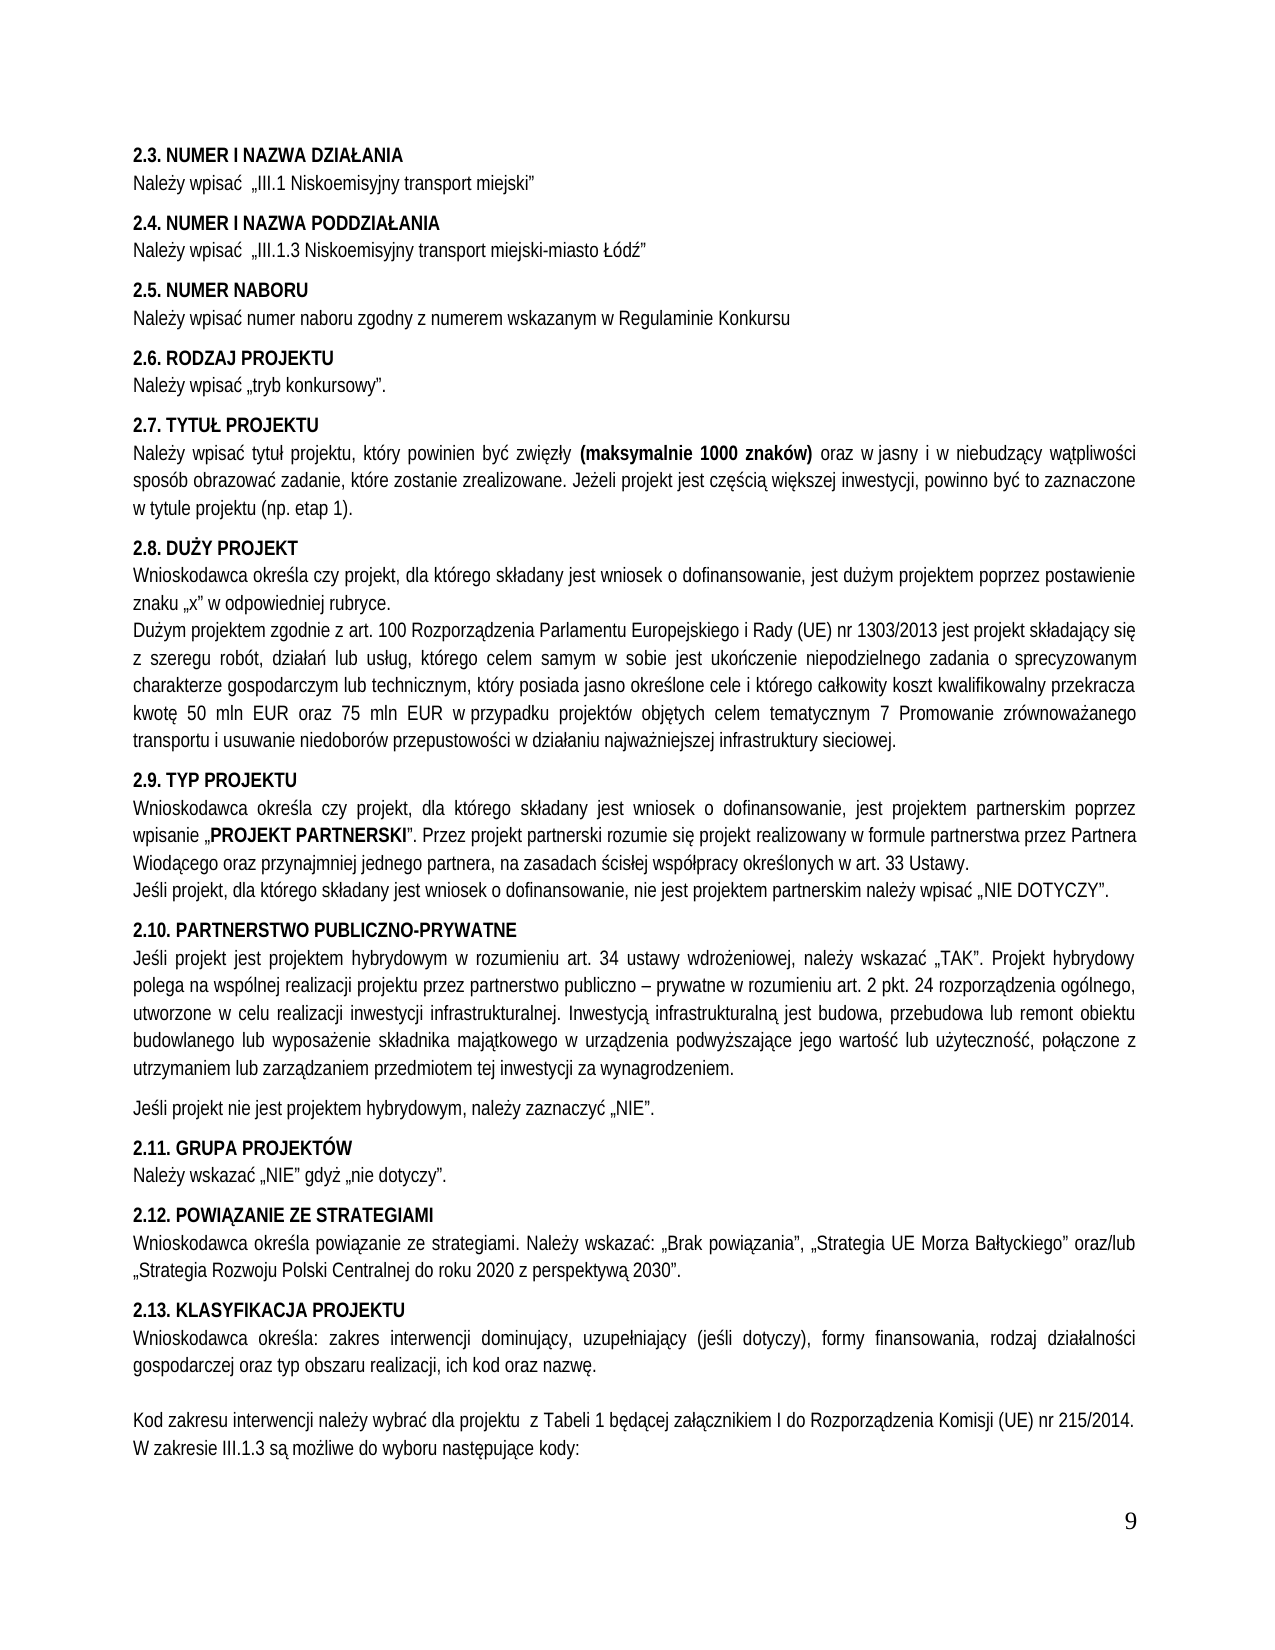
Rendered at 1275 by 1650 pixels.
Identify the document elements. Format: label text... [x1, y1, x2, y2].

text Należy wpisać „tryb konkursowy”. [133, 373, 1137, 397]
text Wnioskodawca określa czy projekt, dla którego składany jest wniosek o dofinansowanie, jest projektem partnerskim poprzez wpisanie „PROJEKT PARTNERSKI”. Przez projekt partnerski rozumie się projekt realizowany w formule partnerstwa przez Partnera Wiodącego oraz przynajmniej jednego partnera, na zasadach ścisłej współpracy określonych w art. 33 Ustawy. [133, 796, 1137, 875]
text 2.9. TYP PROJEKTU [133, 768, 1137, 792]
text Należy wskazać „NIE” gdyż „nie dotyczy”. [133, 1163, 1137, 1187]
text Wnioskodawca określa czy projekt, dla którego składany jest wniosek o dofinansowanie, jest dużym projektem poprzez postawienie znaku „x” w odpowiedniej rubryce. [133, 563, 1137, 615]
text 2.13. KLASYFIKACJA PROJEKTU [133, 1298, 1137, 1322]
text 2.11. GRUPA PROJEKTÓW [133, 1136, 1137, 1160]
text Kod zakresu interwencji należy wybrać dla projektu z Tabeli 1 będącej załącznikiem I do Rozporządzenia Komisji (UE) nr 215/2014. W zakresie III.1.3 są możliwe do wyboru następujące kody: [133, 1408, 1137, 1460]
text Wnioskodawca określa: zakres interwencji dominujący, uzupełniający (jeśli dotyczy), formy finansowania, rodzaj działalności gospodarczej oraz typ obszaru realizacji, ich kod oraz nazwę. [133, 1326, 1137, 1377]
text 2.12. POWIĄZANIE ZE STRATEGIAMI [133, 1203, 1137, 1227]
text Jeśli projekt jest projektem hybrydowym w rozumieniu art. 34 ustawy wdrożeniowej, należy wskazać „TAK”. Projekt hybrydowy polega na wspólnej realizacji projektu przez partnerstwo publiczno – prywatne w rozumieniu art. 2 pkt. 24 rozporządzenia ogólnego, utworzone w celu realizacji inwestycji infrastrukturalnej. Inwestycją infrastrukturalną jest budowa, przebudowa lub remont obiektu budowlanego lub wyposażenie składnika majątkowego w urządzenia podwyższające jego wartość lub użyteczność, połączone z utrzymaniem lub zarządzaniem przedmiotem tej inwestycji za wynagrodzeniem. [133, 946, 1137, 1080]
text 2.4. NUMER I NAZWA PODDZIAŁANIA [133, 211, 1137, 235]
text 2.5. NUMER NABORU [133, 278, 1137, 302]
text Jeśli projekt nie jest projektem hybrydowym, należy zaznaczyć „NIE”. [133, 1096, 1137, 1120]
text Należy wpisać „III.1.3 Niskoemisyjny transport miejski-miasto Łódź” [133, 238, 1137, 262]
text 2.10. PARTNERSTWO PUBLICZNO-PRYWATNE [133, 918, 1137, 942]
text 2.7. TYTUŁ PROJEKTU [133, 413, 1137, 437]
text Należy wpisać „III.1 Niskoemisyjny transport miejski” [133, 171, 1137, 195]
text 2.6. RODZAJ PROJEKTU [133, 346, 1137, 370]
text Wnioskodawca określa powiązanie ze strategiami. Należy wskazać: „Brak powiązania”, „Strategia UE Morza Bałtyckiego” oraz/lub „Strategia Rozwoju Polski Centralnej do roku 2020 z perspektywą 2030”. [133, 1231, 1137, 1282]
text 2.3. NUMER I NAZWA DZIAŁANIA [133, 143, 1137, 167]
text Należy wpisać numer naboru zgodny z numerem wskazanym w Regulaminie Konkursu [133, 306, 1137, 330]
text 2.8. DUŻY PROJEKT [133, 536, 1137, 560]
text Jeśli projekt, dla którego składany jest wniosek o dofinansowanie, nie jest projektem partnerskim należy wpisać „NIE DOTYCZY”. [133, 878, 1137, 902]
text Należy wpisać tytuł projektu, który powinien być zwięzły (maksymalnie 1000 znaków) oraz w jasny i w niebudzący wątpliwości sposób obrazować zadanie, które zostanie zrealizowane. Jeżeli projekt jest częścią większej inwestycji, powinno być to zaznaczone w tytule projektu (np. etap 1). [133, 441, 1137, 520]
text Dużym projektem zgodnie z art. 100 Rozporządzenia Parlamentu Europejskiego i Rady (UE) nr 1303/2013 jest projekt składający się z szeregu robót, działań lub usług, którego celem samym w sobie jest ukończenie niepodzielnego zadania o sprecyzowanym charakterze gospodarczym lub technicznym, który posiada jasno określone cele i którego całkowity koszt kwalifikowalny przekracza kwotę 50 mln EUR oraz 75 mln EUR w przypadku projektów objętych celem tematycznym 7 Promowanie zrównoważanego transportu i usuwanie niedoborów przepustowości w działaniu najważniejszej infrastruktury sieciowej. [133, 618, 1137, 752]
